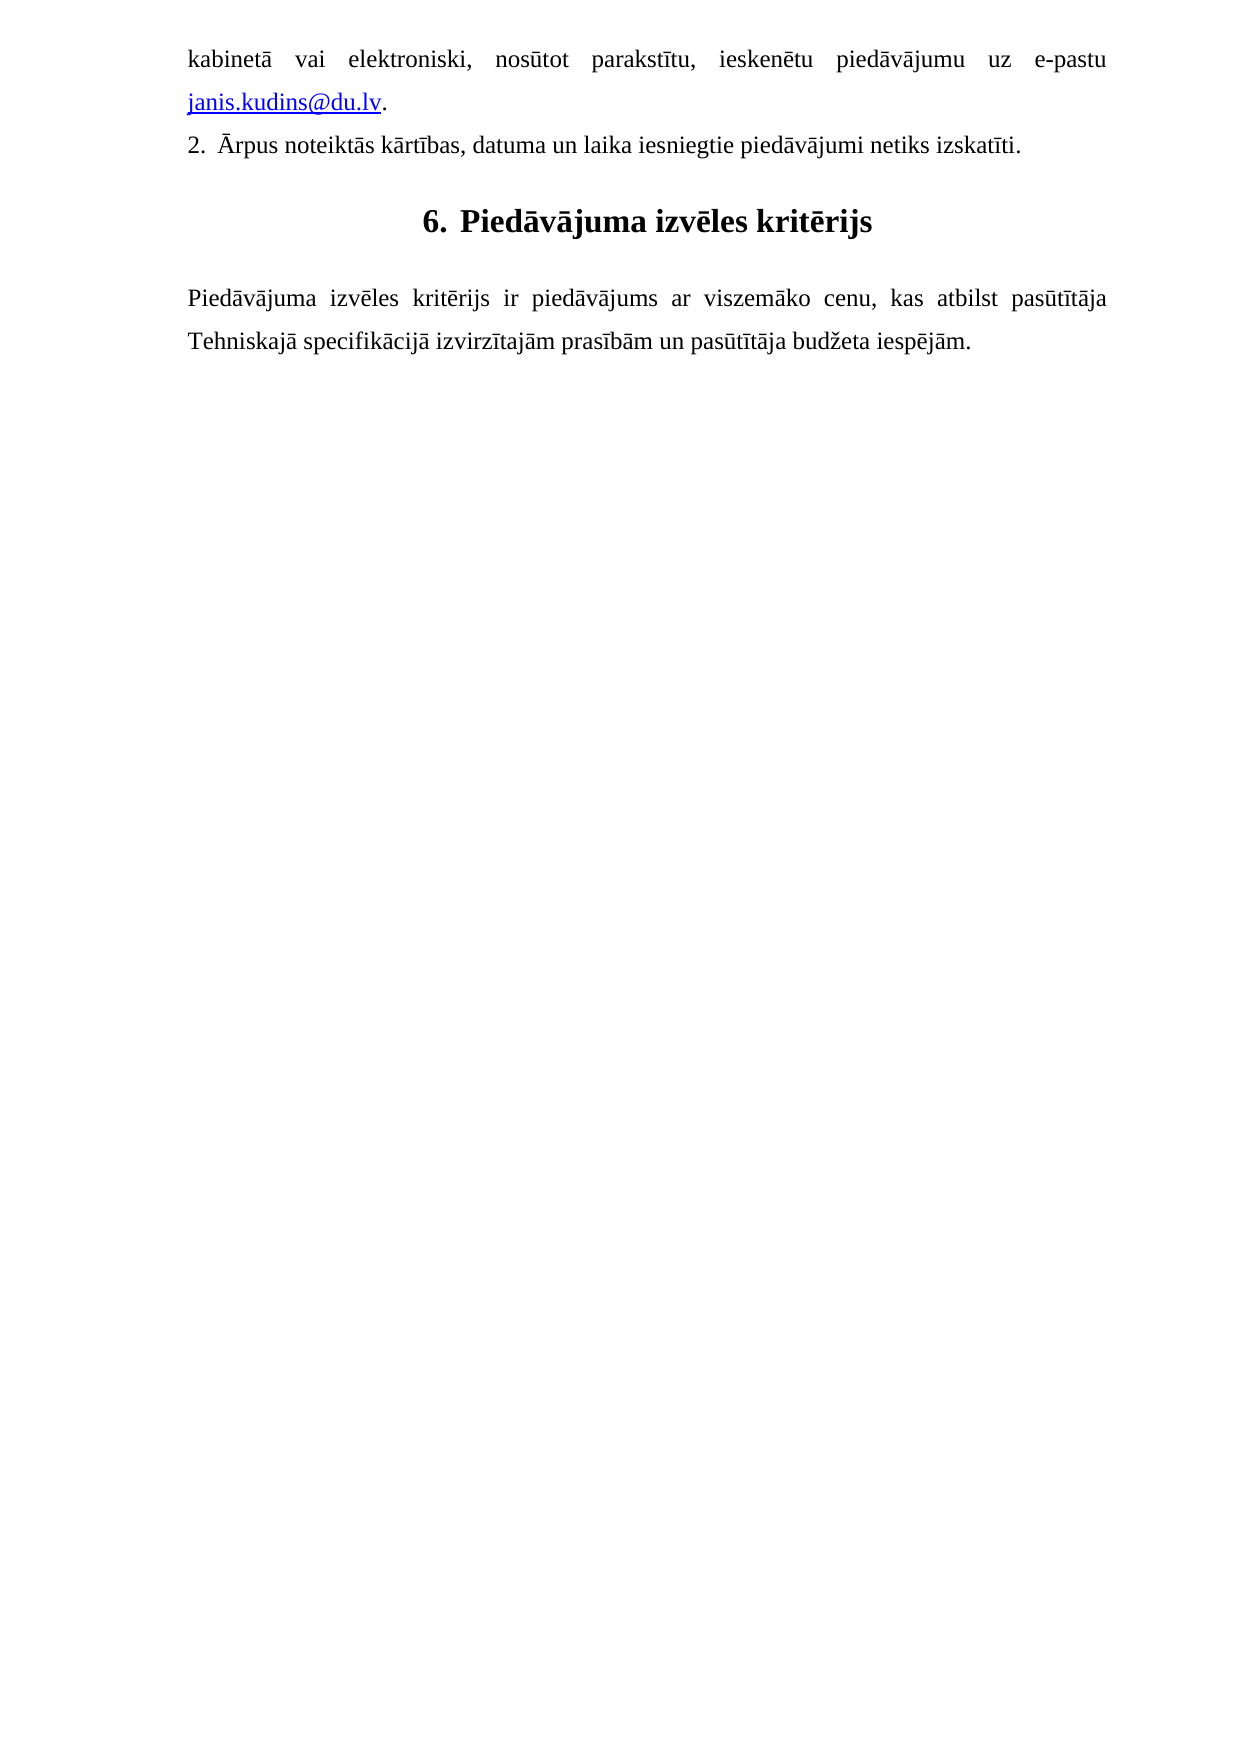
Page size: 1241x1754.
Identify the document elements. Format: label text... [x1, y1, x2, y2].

subtitle Piedāvājuma izvēles kritērijs [187, 201, 1107, 239]
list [187, 44, 1107, 116]
list Ārpus noteiktās kārtības, datuma un laika iesniegtie piedāvājumi netiks izskatīti. [187, 131, 1107, 159]
text Piedāvājuma izvēles kritērijs ir piedāvājums ar viszemāko cenu, kas atbilst pasūtītāja Tehniskajā specifikācijā izvirzītajām prasībām un pasūtītāja budžeta iespējām. [187, 283, 1107, 355]
